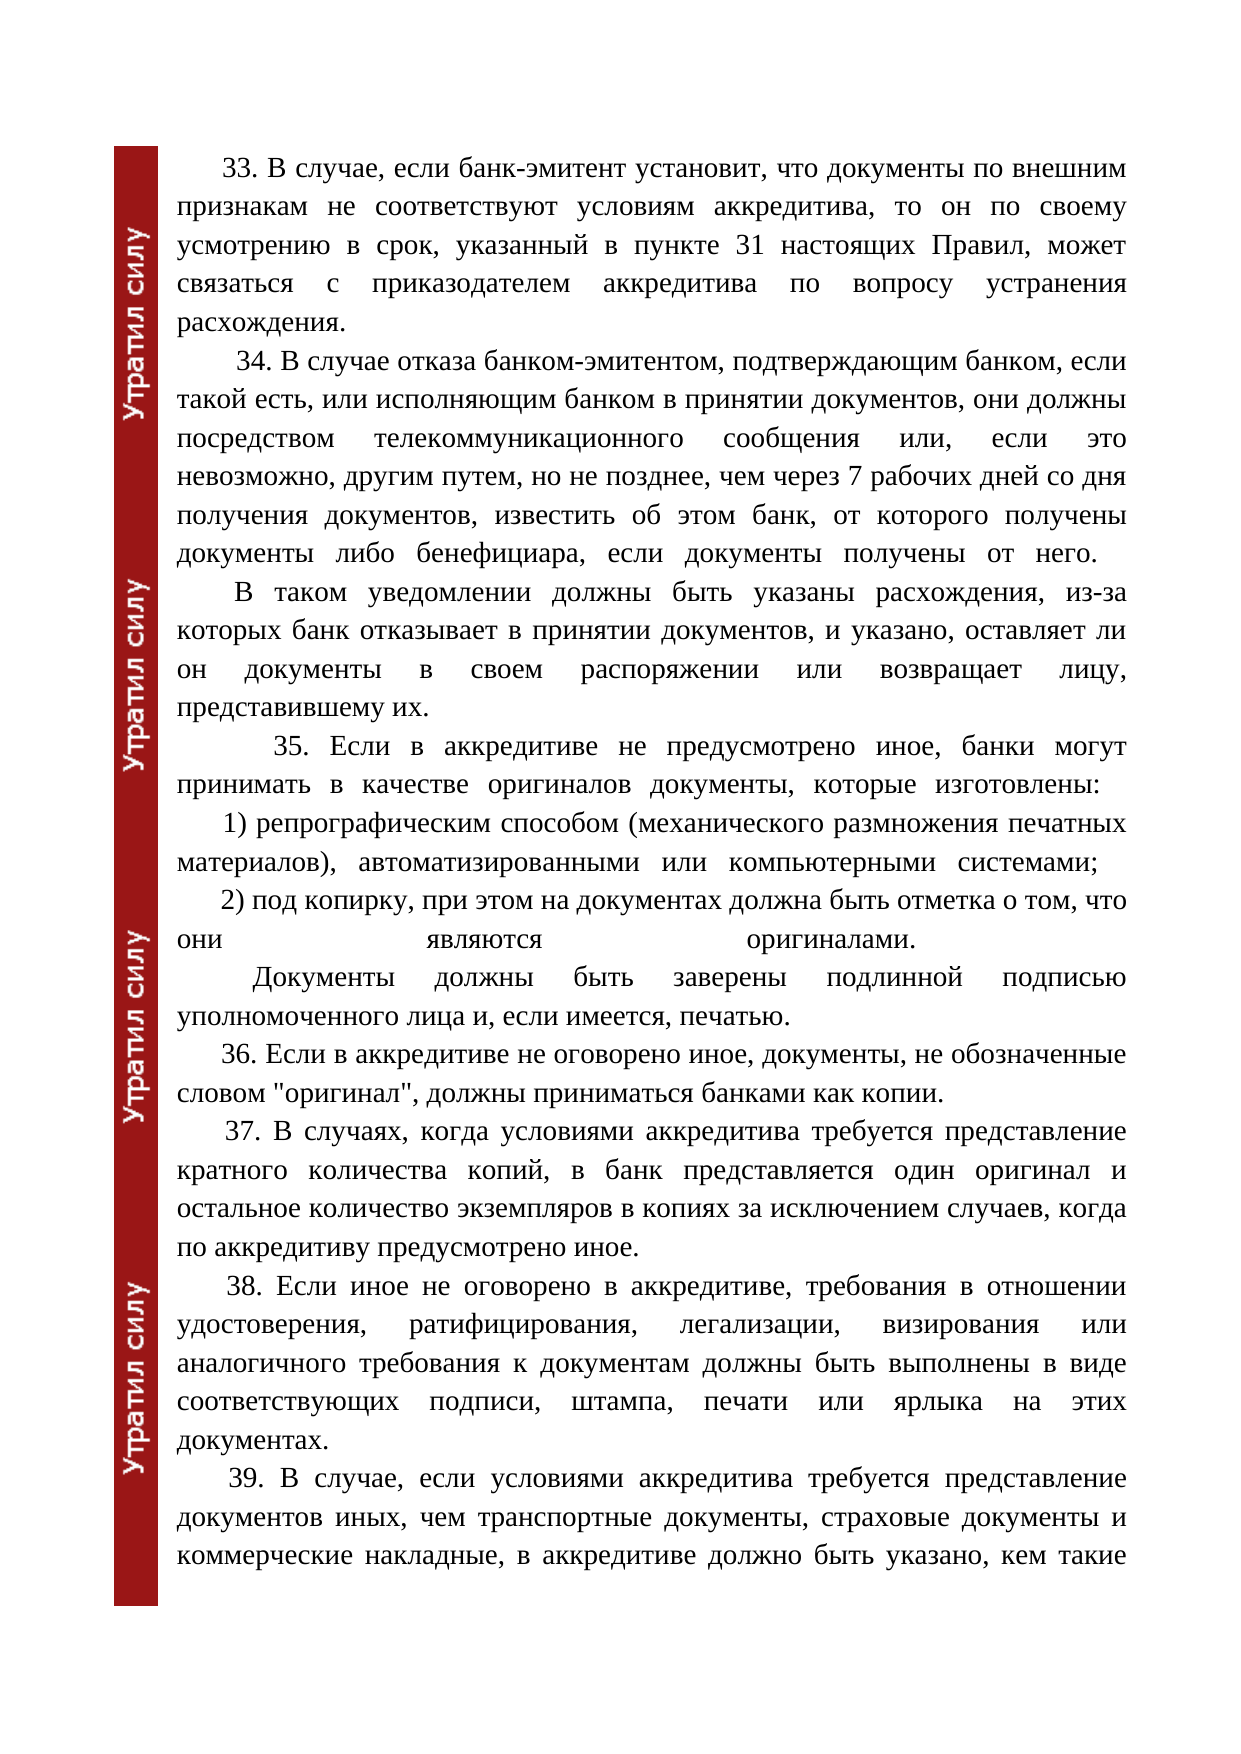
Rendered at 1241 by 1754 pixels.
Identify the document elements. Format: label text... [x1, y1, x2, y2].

text 38. Если иное не оговорено в аккредитиве, требования в отношении удостоверения, ратифицирования, легализации, визирования или аналогичного требования к документам должны быть выполнены в виде соответствующих подписи, штампа, печати или ярлыка на этих документах. [112, 1268, 1128, 1455]
text 35. Если в аккредитиве не предусмотрено иное, банки могут принимать в качестве оригиналов документы, которые изготовлены: 1) репрографическим способом (механического размножения печатных материалов), автоматизированными или компьютерными системами; 2) под копирку, при этом на документах должна быть отметка о том, что они являются оригиналами. Документы должны быть заверены подлинной подписью уполномоченного лица и, если имеется, печатью. [112, 728, 1128, 1031]
text 36. Если в аккредитиве не оговорено иное, документы, не обозначенные словом "оригинал", должны приниматься банками как копии. [112, 1036, 1128, 1108]
picture [114, 1571, 158, 1606]
text 33. В случае, если банк-эмитент установит, что документы по внешним признакам не соответствуют условиям аккредитива, то он по своему усмотрению в срок, указанный в пункте 31 настоящих Правил, может связаться с приказодателем аккредитива по вопросу устранения расхождения. [112, 150, 1128, 338]
text 37. В случаях, когда условиями аккредитива требуется представление кратного количества копий, в банк представляется один оригинал и остальное количество экземпляров в копиях за исключением случаев, когда по аккредитиву предусмотрено иное. [112, 1113, 1128, 1263]
picture [114, 1031, 158, 1036]
picture [114, 338, 158, 343]
picture [114, 146, 158, 150]
picture [114, 1455, 158, 1460]
picture [114, 723, 158, 728]
picture [114, 1108, 158, 1113]
picture [114, 1263, 158, 1268]
text 34. В случае отказа банком-эмитентом, подтверждающим банком, если такой есть, или исполняющим банком в принятии документов, они должны посредством телекоммуникационного сообщения или, если это невозможно, другим путем, но не позднее, чем через 7 рабочих дней со дня получения документов, известить об этом банк, от которого получены документы либо бенефициара, если документы получены от него. В таком уведомлении должны быть указаны расхождения, из-за которых банк отказывает в принятии документов, и указано, оставляет ли он документы в своем распоряжении или возвращает лицу, представившему их. [112, 343, 1128, 723]
